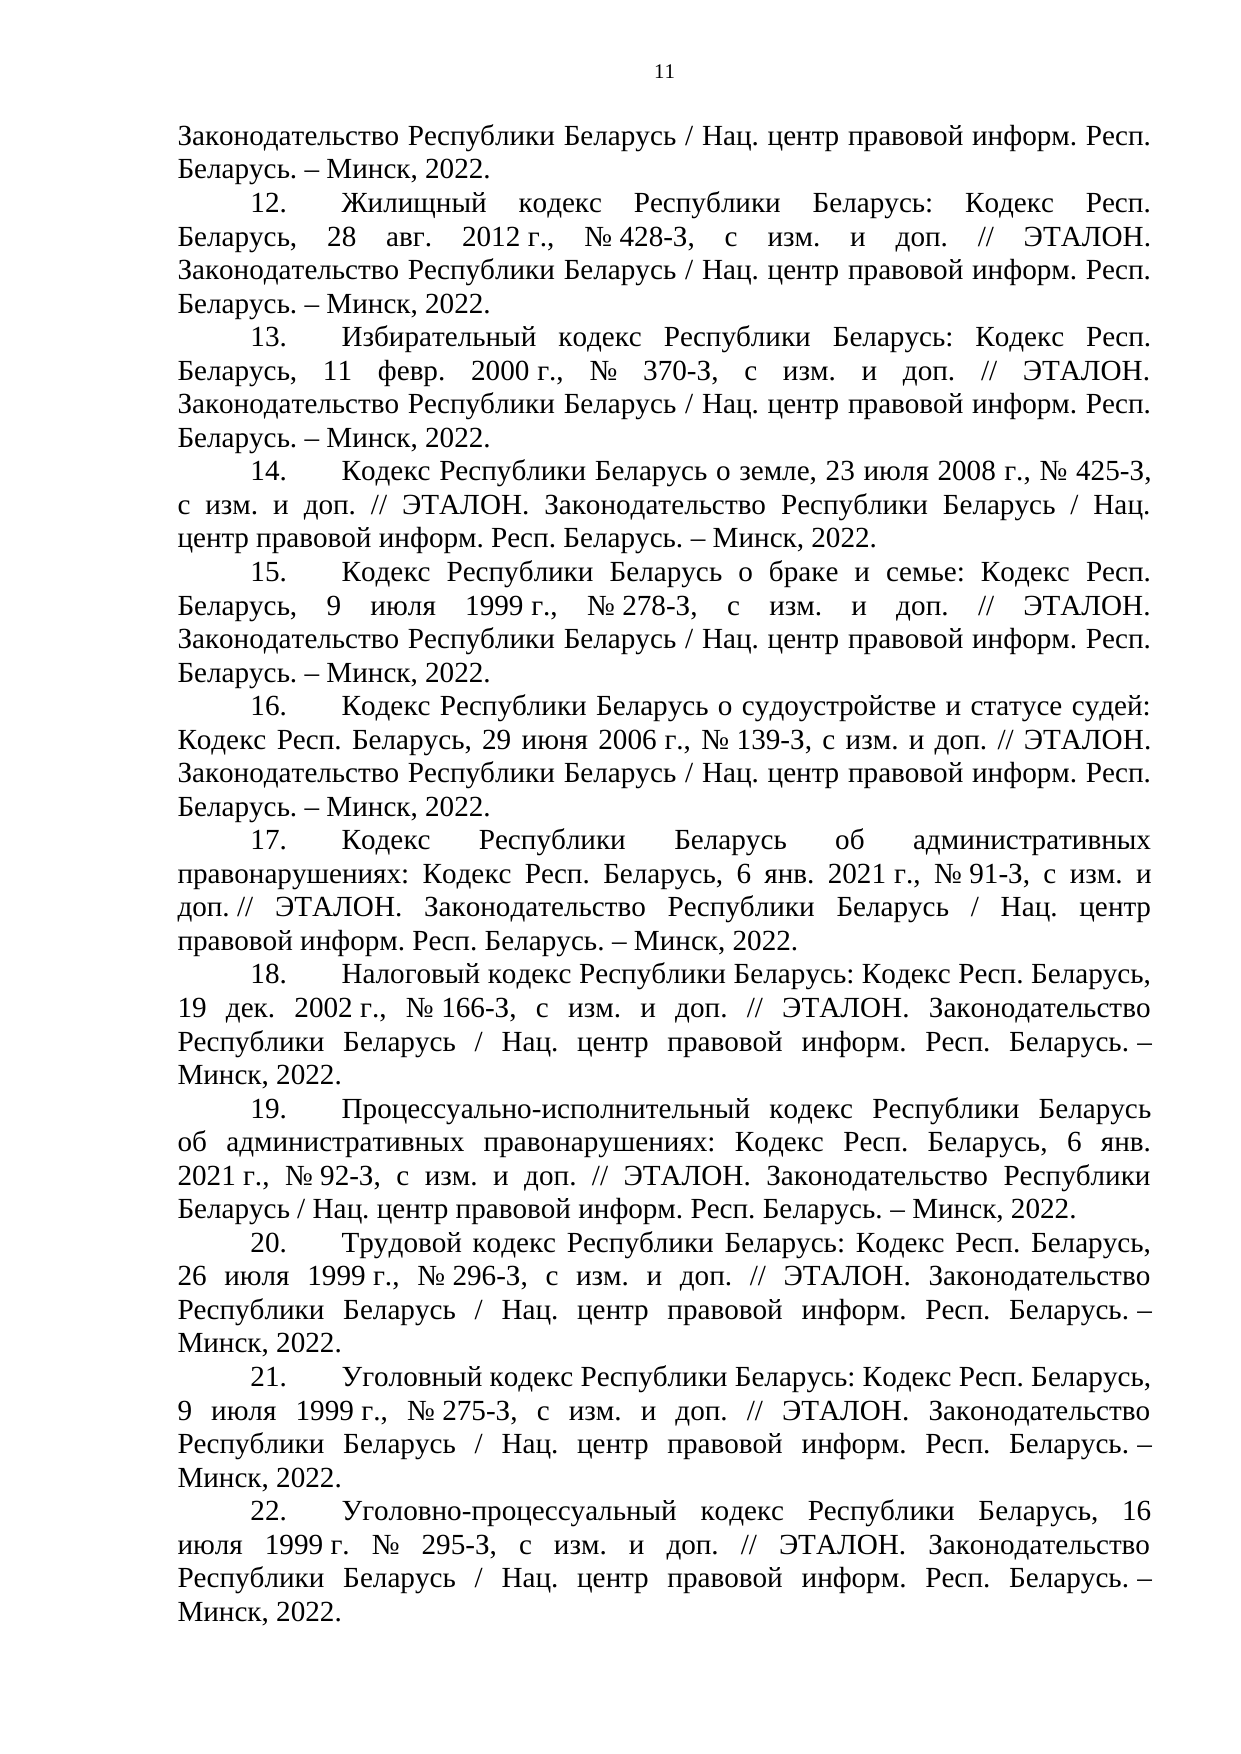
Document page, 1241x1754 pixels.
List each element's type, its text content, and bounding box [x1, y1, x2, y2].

list Кодекс Республики Беларусь о судоустройстве и статусе судей: Кодекс Респ. Беларусь, 29 июня ., № 139-З, с изм. и доп. // ЭТАЛОН. Законодательство Республики Беларусь / Нац. центр правовой информ. Респ. Беларусь. – Минск, 2022. [177, 688, 1152, 822]
list Налоговый кодекс Республики Беларусь: Кодекс Респ. Беларусь, 19 дек. ., № 166-З, с изм. и доп. // ЭТАЛОН. Законодательство Республики Беларусь / Нац. центр правовой информ. Респ. Беларусь. – Минск, 2022. [177, 957, 1152, 1091]
list Жилищный кодекс Республики Беларусь: Кодекс Респ. Беларусь, 28 авг. ., № 428-З, с изм. и доп. // ЭТАЛОН. Законодательство Республики Беларусь / Нац. центр правовой информ. Респ. Беларусь. – Минск, 2022. [177, 185, 1152, 319]
list Кодекс Республики Беларусь о земле, 23 июля ., № 425-З, с изм. и доп. // ЭТАЛОН. Законодательство Республики Беларусь / Нац. центр правовой информ. Респ. Беларусь. – Минск, 2022. [177, 453, 1152, 554]
list Кодекс Республики Беларусь об административных правонарушениях: Кодекс Респ. Беларусь, 6 янв. 2021 г., № 91-З, с изм. и доп. // ЭТАЛОН. Законодательство Республики Беларусь / Нац. центр правовой информ. Респ. Беларусь. – Минск, 2022. [177, 822, 1152, 957]
list Уголовный кодекс Республики Беларусь: Кодекс Респ. Беларусь, 9 июля ., № 275-З, с изм. и доп. // ЭТАЛОН. Законодательство Республики Беларусь / Нац. центр правовой информ. Респ. Беларусь. – Минск, 2022. [177, 1359, 1152, 1493]
list Процессуально-исполнительный кодекс Республики Беларусь об административных правонарушениях: Кодекс Респ. Беларусь, 6 янв. 2021 г., № 92-З, с изм. и доп. // ЭТАЛОН. Законодательство Республики Беларусь / Нац. центр правовой информ. Респ. Беларусь. – Минск, 2022. [177, 1091, 1152, 1225]
list Кодекс Республики Беларусь о браке и семье: Кодекс Респ. Беларусь, 9 июля ., № 278-З, с изм. и доп. // ЭТАЛОН. Законодательство Республики Беларусь / Нац. центр правовой информ. Респ. Беларусь. – Минск, 2022. [177, 554, 1152, 688]
list Трудовой кодекс Республики Беларусь: Кодекс Респ. Беларусь, 26 июля ., № 296-З, с изм. и доп. // ЭТАЛОН. Законодательство Республики Беларусь / Нац. центр правовой информ. Респ. Беларусь. – Минск, 2022. [177, 1225, 1152, 1359]
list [177, 118, 1152, 185]
list Избирательный кодекс Республики Беларусь: Кодекс Респ. Беларусь, 11 февр. ., № 370-З, с изм. и доп. // ЭТАЛОН. Законодательство Республики Беларусь / Нац. центр правовой информ. Респ. Беларусь. – Минск, 2022. [177, 319, 1152, 453]
list Уголовно-процессуальный кодекс Республики Беларусь, 16 июля . № 295-З, с изм. и доп. // ЭТАЛОН. Законодательство Республики Беларусь / Нац. центр правовой информ. Респ. Беларусь. – Минск, 2022. [177, 1493, 1152, 1627]
